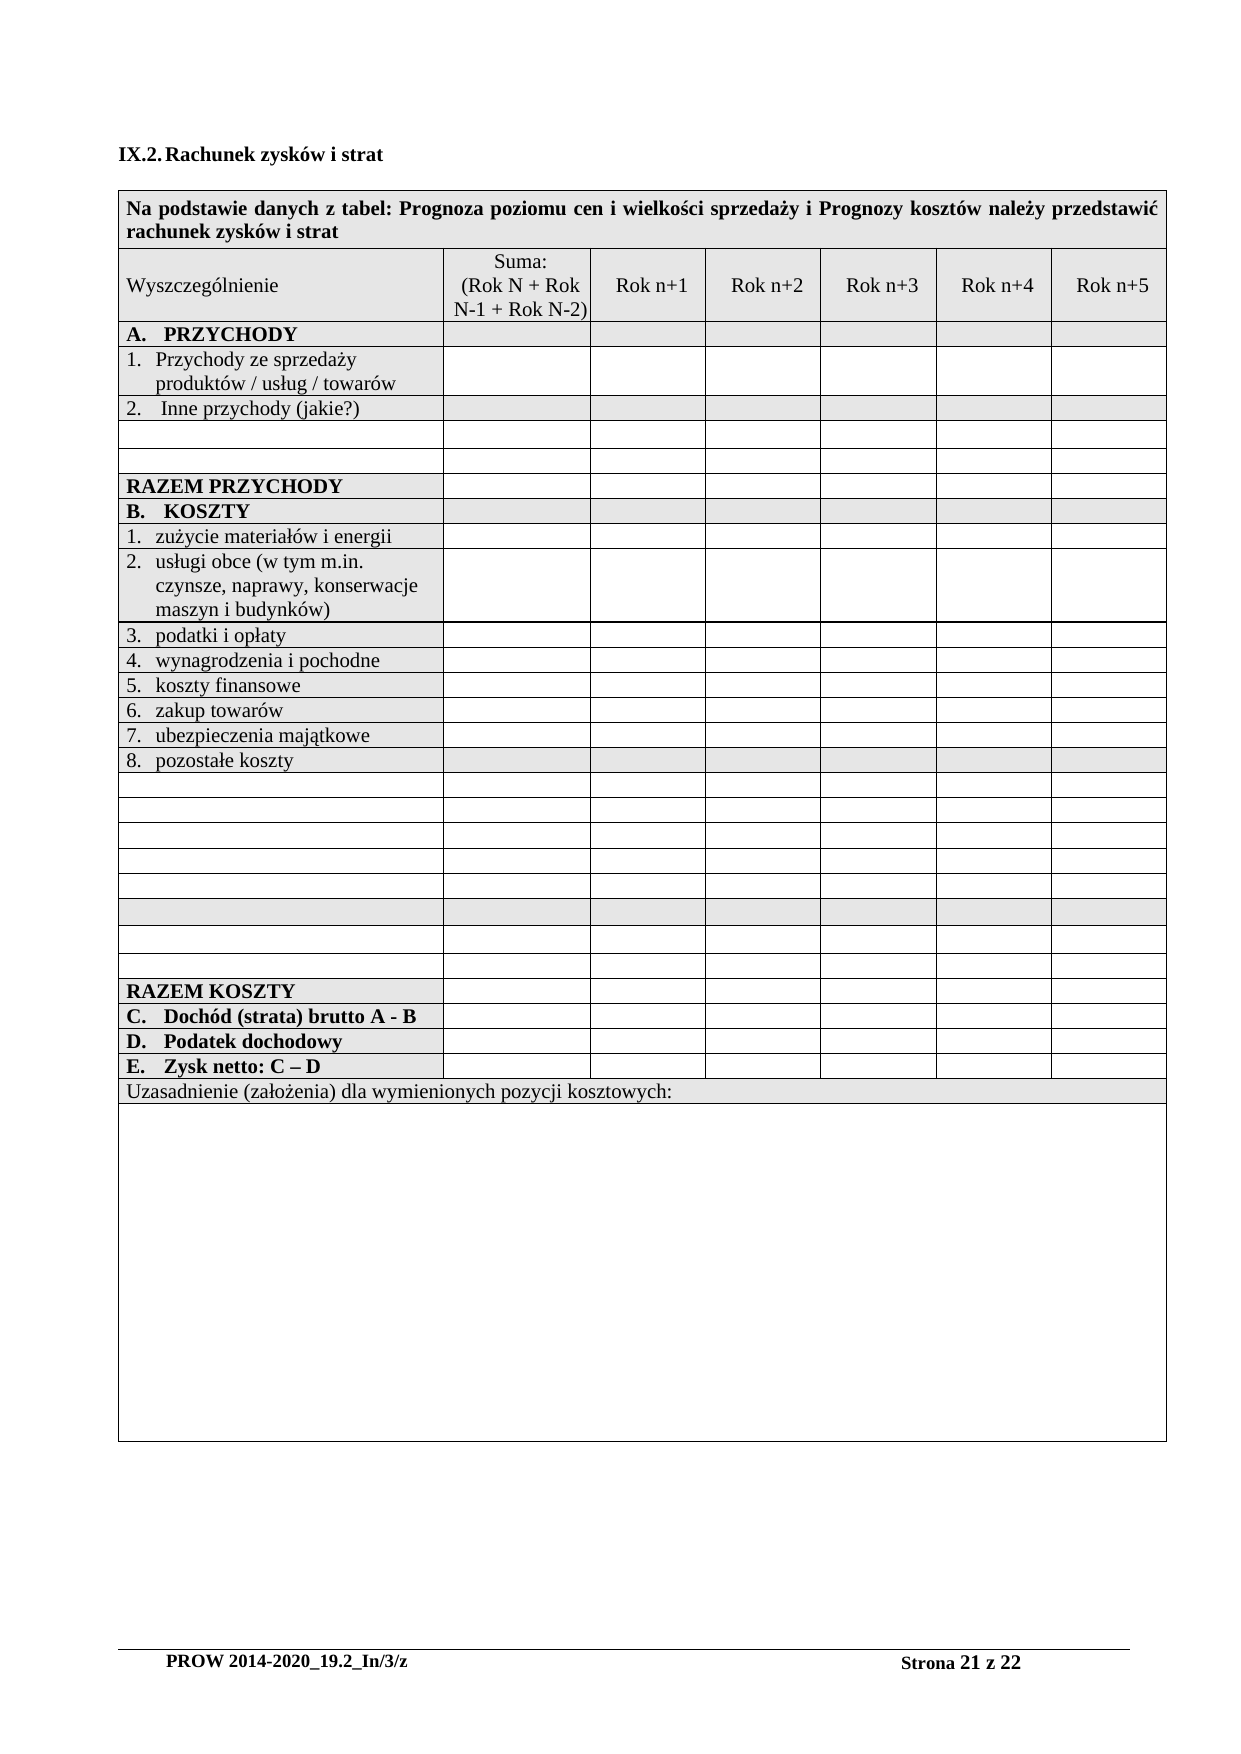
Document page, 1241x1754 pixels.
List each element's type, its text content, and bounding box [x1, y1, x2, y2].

table_cell [444, 954, 590, 978]
table_cell [937, 849, 1051, 872]
table_cell [444, 623, 590, 647]
table_cell [591, 449, 705, 473]
table_cell [706, 673, 820, 697]
table_cell Wyszczególnienie [119, 249, 443, 321]
table_header Na podstawie danych z tabel: Prognoza poziomu cen i wielkości sprzedaży i Prognozy kosztów należy przedstawić rachunek zysków i strat [119, 191, 1166, 248]
table_cell [937, 421, 1051, 448]
table_cell [444, 748, 590, 772]
table_cell [706, 449, 820, 473]
table_cell [591, 524, 705, 548]
table_cell zużycie materiałów i energii [119, 524, 443, 548]
table_cell [821, 673, 936, 697]
table_cell [1052, 1029, 1166, 1053]
table_cell [444, 899, 590, 925]
table_cell [706, 954, 820, 978]
table_cell [937, 926, 1051, 953]
table_cell [1052, 823, 1166, 847]
table_cell [444, 926, 590, 953]
table_cell [821, 499, 936, 523]
table_cell [821, 347, 936, 395]
table_cell [591, 549, 705, 621]
table_cell Suma: (Rok N + Rok N-1 + Rok N-2) [444, 249, 590, 321]
table_cell [706, 1029, 820, 1053]
table_cell [821, 874, 936, 898]
table_cell [706, 1054, 820, 1078]
table_cell KOSZTY [119, 499, 443, 523]
table_cell [821, 1029, 936, 1053]
table_cell [706, 648, 820, 672]
table_cell [119, 823, 443, 847]
table_cell [937, 748, 1051, 772]
table_cell [444, 421, 590, 448]
table_cell [937, 449, 1051, 473]
table_cell [937, 723, 1051, 747]
table_cell [937, 773, 1051, 797]
table_cell [119, 1104, 1166, 1441]
table_cell [821, 648, 936, 672]
table_cell [821, 954, 936, 978]
table_cell [119, 449, 443, 473]
table_cell [591, 322, 705, 346]
table_cell [706, 698, 820, 722]
table_cell [1052, 347, 1166, 395]
table_cell [444, 549, 590, 621]
table_cell [444, 698, 590, 722]
table_cell Rok n+5 [1052, 249, 1166, 321]
table_cell PRZYCHODY [119, 322, 443, 346]
table_cell [1052, 524, 1166, 548]
table_cell [937, 874, 1051, 898]
table_cell [1052, 723, 1166, 747]
table_cell [937, 979, 1051, 1003]
table_cell [937, 823, 1051, 847]
table_cell [821, 798, 936, 822]
table_cell [1052, 1004, 1166, 1028]
table_cell [444, 1054, 590, 1078]
table_cell [1052, 899, 1166, 925]
table_cell [821, 823, 936, 847]
table_cell [444, 499, 590, 523]
table_cell [706, 396, 820, 420]
table_cell [444, 1029, 590, 1053]
table_cell [937, 798, 1051, 822]
table_cell pozostałe koszty [119, 748, 443, 772]
table_cell Rok n+3 [821, 249, 936, 321]
table_cell [591, 899, 705, 925]
table_cell [1052, 874, 1166, 898]
table_cell podatki i opłaty [119, 623, 443, 647]
table_cell [591, 623, 705, 647]
table_cell [821, 1054, 936, 1078]
table_cell [444, 773, 590, 797]
table_cell [1052, 1054, 1166, 1078]
table_cell [937, 549, 1051, 621]
table_cell [706, 474, 820, 498]
table_cell [1052, 748, 1166, 772]
table_cell [937, 673, 1051, 697]
table_cell [706, 549, 820, 621]
table_cell [591, 347, 705, 395]
table_cell [706, 823, 820, 847]
table_cell [444, 524, 590, 548]
table_cell [937, 396, 1051, 420]
table_cell [821, 698, 936, 722]
table_cell [821, 723, 936, 747]
table_cell [1052, 954, 1166, 978]
table_cell [821, 1004, 936, 1028]
table_cell [937, 1004, 1051, 1028]
table_cell [706, 773, 820, 797]
table_cell [821, 899, 936, 925]
table_cell [1052, 849, 1166, 872]
table_cell [119, 849, 443, 872]
table_cell [821, 421, 936, 448]
table_cell Rok n+4 [937, 249, 1051, 321]
table_cell [706, 623, 820, 647]
table_cell [1052, 449, 1166, 473]
table_cell [706, 322, 820, 346]
table_cell [821, 549, 936, 621]
table_cell [591, 954, 705, 978]
table_cell [591, 849, 705, 872]
table_cell [821, 396, 936, 420]
table_cell koszty finansowe [119, 673, 443, 697]
table_cell Podatek dochodowy [119, 1029, 443, 1053]
table_cell Uzasadnienie (założenia) dla wymienionych pozycji kosztowych: [119, 1079, 1166, 1103]
table_cell Przychody ze sprzedaży produktów / usług / towarów [119, 347, 443, 395]
table_cell [591, 748, 705, 772]
table_cell ubezpieczenia majątkowe [119, 723, 443, 747]
table_cell [937, 322, 1051, 346]
table_cell [937, 1029, 1051, 1053]
table_cell [706, 723, 820, 747]
table_cell [591, 421, 705, 448]
table_cell [937, 524, 1051, 548]
table_cell [937, 1054, 1051, 1078]
table_cell [821, 524, 936, 548]
table_cell [937, 347, 1051, 395]
table_cell [444, 1004, 590, 1028]
table_cell wynagrodzenia i pochodne [119, 648, 443, 672]
table_cell [591, 474, 705, 498]
table_cell [821, 449, 936, 473]
table_cell [591, 1004, 705, 1028]
table_cell [591, 1029, 705, 1053]
table_cell [937, 474, 1051, 498]
table_cell [1052, 499, 1166, 523]
table_cell [706, 979, 820, 1003]
table_cell [706, 748, 820, 772]
table_cell Dochód (strata) brutto A - B [119, 1004, 443, 1028]
table_cell [1052, 623, 1166, 647]
table_cell [119, 773, 443, 797]
table_cell [1052, 698, 1166, 722]
table_cell [937, 623, 1051, 647]
table_cell [591, 1054, 705, 1078]
table_cell [444, 474, 590, 498]
table_cell [706, 926, 820, 953]
table_cell [591, 926, 705, 953]
table_cell [444, 449, 590, 473]
table_cell [1052, 322, 1166, 346]
table_cell [444, 673, 590, 697]
table_cell [119, 926, 443, 953]
table_cell [821, 474, 936, 498]
table_cell [444, 396, 590, 420]
table_cell [591, 673, 705, 697]
table_cell [591, 823, 705, 847]
table_cell Rok n+1 [591, 249, 705, 321]
table_cell RAZEM KOSZTY [119, 979, 443, 1003]
table_cell [1052, 926, 1166, 953]
table_cell [1052, 549, 1166, 621]
table_cell [591, 874, 705, 898]
table_cell [591, 648, 705, 672]
table_cell [591, 979, 705, 1003]
table_cell [444, 979, 590, 1003]
table_cell [706, 849, 820, 872]
table_cell [1052, 396, 1166, 420]
table_cell [119, 874, 443, 898]
table_cell [591, 698, 705, 722]
table_cell [444, 723, 590, 747]
table_cell RAZEM PRZYCHODY [119, 474, 443, 498]
table_cell Rok n+2 [706, 249, 820, 321]
table_cell [1052, 798, 1166, 822]
table_cell [937, 499, 1051, 523]
table_cell [706, 347, 820, 395]
table_cell [1052, 421, 1166, 448]
table_cell [821, 748, 936, 772]
table_cell [119, 954, 443, 978]
table_cell [821, 773, 936, 797]
table_cell [591, 499, 705, 523]
table_cell [706, 798, 820, 822]
table_cell [119, 899, 443, 925]
table_cell [591, 798, 705, 822]
table_cell [591, 723, 705, 747]
table_cell [444, 849, 590, 872]
table_cell [821, 849, 936, 872]
table_cell [821, 623, 936, 647]
table_cell [1052, 773, 1166, 797]
table_cell [1052, 648, 1166, 672]
table_cell [1052, 474, 1166, 498]
table_cell [119, 421, 443, 448]
table_cell [591, 773, 705, 797]
table_cell [706, 899, 820, 925]
table_cell usługi obce (w tym m.in. czynsze, naprawy, konserwacje maszyn i budynków) [119, 549, 443, 621]
table_cell [119, 798, 443, 822]
table_cell [937, 698, 1051, 722]
table_cell [1052, 673, 1166, 697]
table_cell [1052, 979, 1166, 1003]
table_cell [937, 954, 1051, 978]
table_cell [821, 926, 936, 953]
table_cell [706, 421, 820, 448]
table_cell [444, 874, 590, 898]
table_cell Inne przychody (jakie?) [119, 396, 443, 420]
subtitle Rachunek zysków i strat [118, 142, 1122, 166]
table_cell Zysk netto: C – D [119, 1054, 443, 1078]
table_cell [706, 874, 820, 898]
table_cell [937, 648, 1051, 672]
table_cell [444, 648, 590, 672]
table_cell [706, 524, 820, 548]
table_cell [444, 823, 590, 847]
table_cell [444, 798, 590, 822]
table_cell [706, 1004, 820, 1028]
table_cell [444, 347, 590, 395]
table_cell [706, 499, 820, 523]
table_cell [937, 899, 1051, 925]
table_cell zakup towarów [119, 698, 443, 722]
table_cell [821, 979, 936, 1003]
table_cell [444, 322, 590, 346]
table_cell [821, 322, 936, 346]
table_cell [591, 396, 705, 420]
